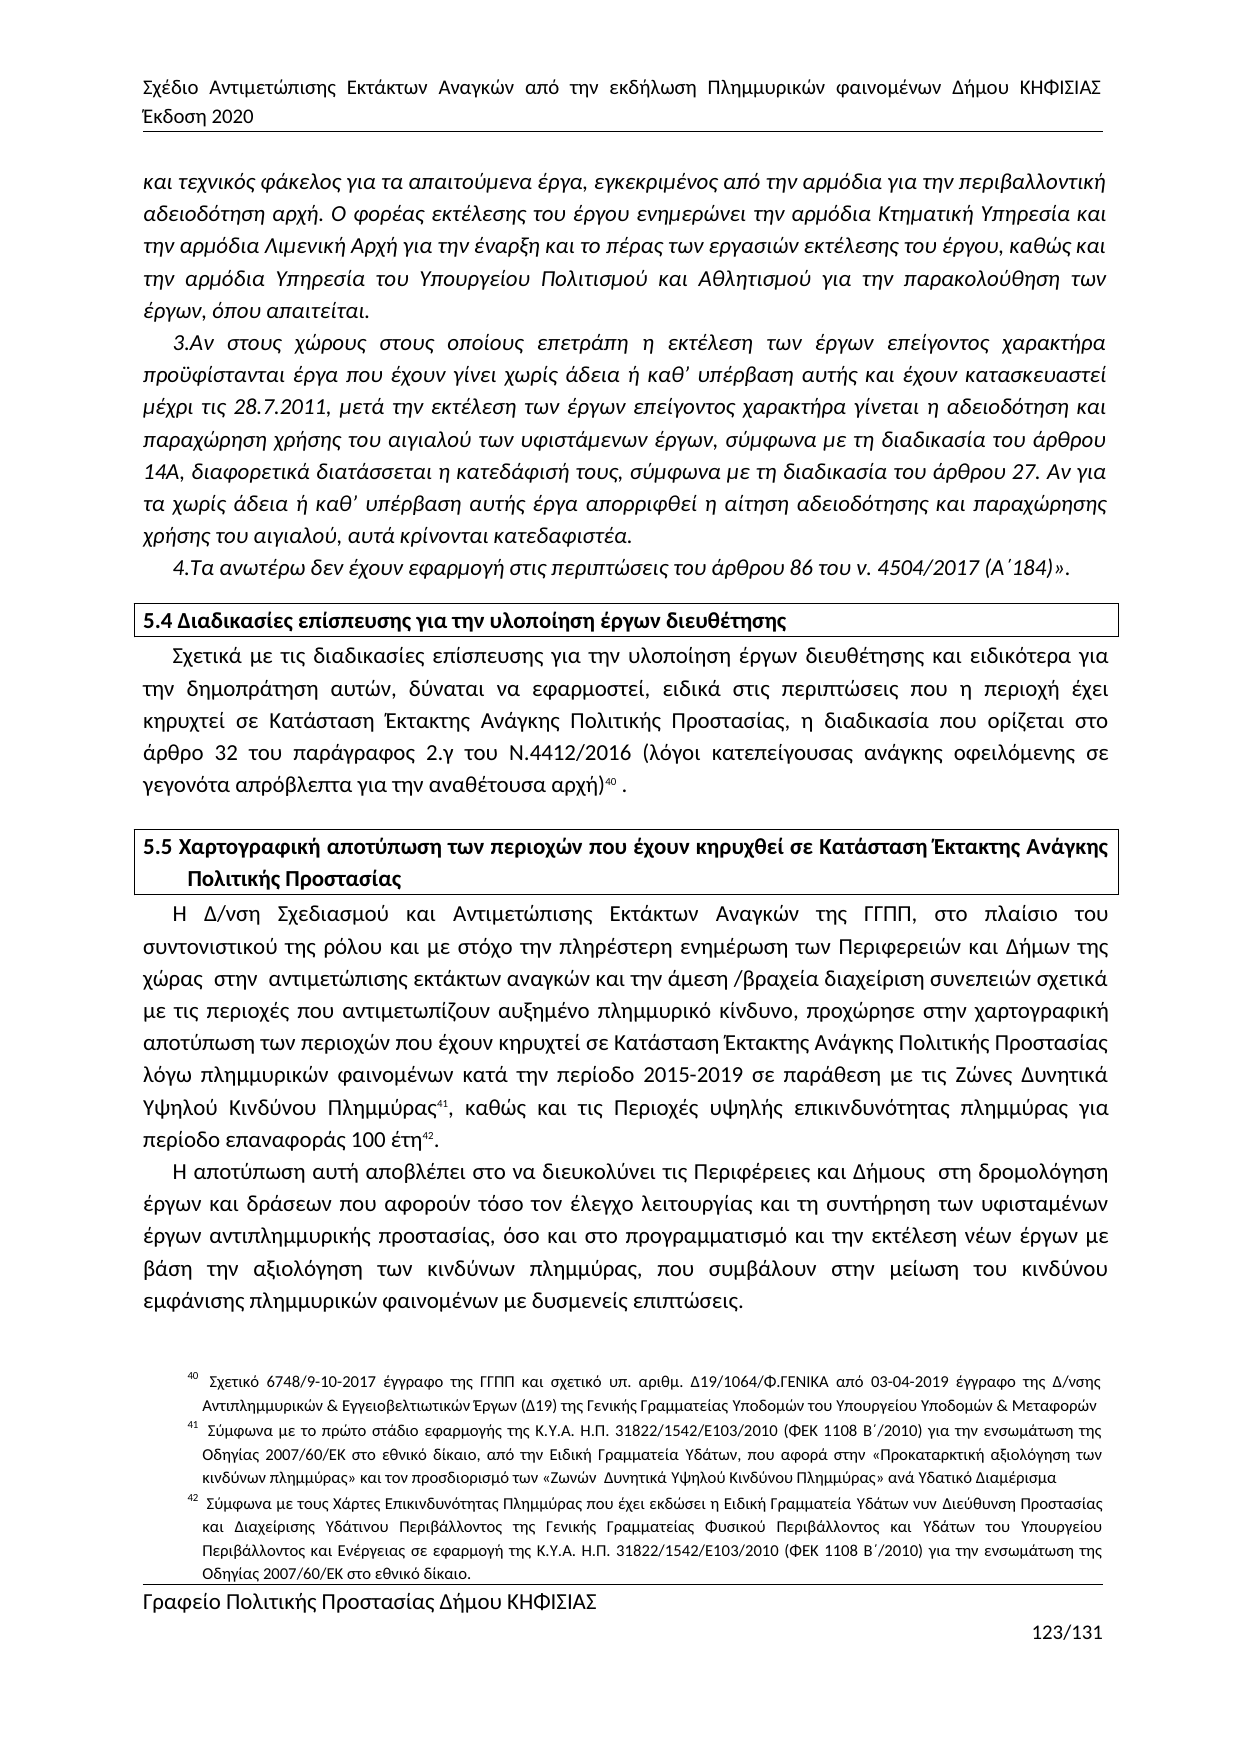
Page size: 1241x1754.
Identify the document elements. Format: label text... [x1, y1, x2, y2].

text Η αποτύπωση αυτή αποβλέπει στο να διευκολύνει τις Περιφέρειες και Δήμους στη δρομολόγηση έργων και δράσεων που αφορούν τόσο τον έλεγχο λειτουργίας και τη συντήρηση των υφισταμένων έργων αντιπλημμυρικής προστασίας, όσο και στο προγραμματισμό και την εκτέλεση νέων έργων με βάση την αξιολόγηση των κινδύνων πλημμύρας, που συμβάλουν στην μείωση του κινδύνου εμφάνισης πλημμυρικών φαινομένων με δυσμενείς επιπτώσεις. [143, 1157, 1110, 1314]
subtitle 5.5 Χαρτογραφική αποτύπωση των περιοχών που έχουν κηρυχθεί σε Κατάσταση Έκτακτης Ανάγκης Πολιτικής Προστασίας [135, 830, 1118, 894]
text 3.Αν στους χώρους στους οποίους επετράπη η εκτέλεση των έργων επείγοντος χαρακτήρα προϋφίστανται έργα που έχουν γίνει χωρίς άδεια ή καθ’ υπέρβαση αυτής και έχουν κατασκευαστεί μέχρι τις 28.7.2011, μετά την εκτέλεση των έργων επείγοντος χαρακτήρα γίνεται η αδειοδότηση και παραχώρηση χρήσης του αιγιαλού των υφιστάμενων έργων, σύμφωνα με τη διαδικασία του άρθρου 14Α, διαφορετικά διατάσσεται η κατεδάφισή τους, σύμφωνα με τη διαδικασία του άρθρου 27. Αν για τα χωρίς άδεια ή καθ’ υπέρβαση αυτής έργα απορριφθεί η αίτηση αδειοδότησης και παραχώρησης χρήσης του αιγιαλού, αυτά κρίνονται κατεδαφιστέα. [143, 328, 1110, 549]
text Η Δ/νση Σχεδιασμού και Αντιμετώπισης Εκτάκτων Αναγκών της ΓΓΠΠ, στο πλαίσιο του συντονιστικού της ρόλου και με στόχο την πληρέστερη ενημέρωση των Περιφερειών και Δήμων της χώρας στην αντιμετώπισης εκτάκτων αναγκών και την άμεση /βραχεία διαχείριση συνεπειών σχετικά με τις περιοχές που αντιμετωπίζουν αυξημένο πλημμυρικό κίνδυνο, προχώρησε στην χαρτογραφική αποτύπωση των περιοχών που έχουν κηρυχτεί σε Κατάσταση Έκτακτης Ανάγκης Πολιτικής Προστασίας λόγω πλημμυρικών φαινομένων κατά την περίοδο 2015-2019 σε παράθεση με τις Ζώνες Δυνητικά Υψηλού Κινδύνου Πλημμύρας, καθώς και τις Περιοχές υψηλής επικινδυνότητας πλημμύρας για περίοδο επαναφοράς 100 έτη. [143, 899, 1110, 1153]
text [143, 167, 1110, 324]
text 4.Τα ανωτέρω δεν έχουν εφαρμογή στις περιπτώσεις του άρθρου 86 του ν. 4504/2017 (Α΄184)». [143, 553, 1110, 581]
text Σχετικά με τις διαδικασίες επίσπευσης για την υλοποίηση έργων διευθέτησης και ειδικότερα για την δημοπράτηση αυτών, δύναται να εφαρμοστεί, ειδικά στις περιπτώσεις που η περιοχή έχει κηρυχτεί σε Κατάσταση Έκτακτης Ανάγκης Πολιτικής Προστασίας, η διαδικασία που ορίζεται στο άρθρο 32 του παράγραφος 2.γ του Ν.4412/2016 (λόγοι κατεπείγουσας ανάγκης οφειλόμενης σε γεγονότα απρόβλεπτα για την αναθέτουσα αρχή) . [143, 642, 1110, 798]
subtitle 5.4 Διαδικασίες επίσπευσης για την υλοποίηση έργων διευθέτησης [135, 604, 1118, 636]
